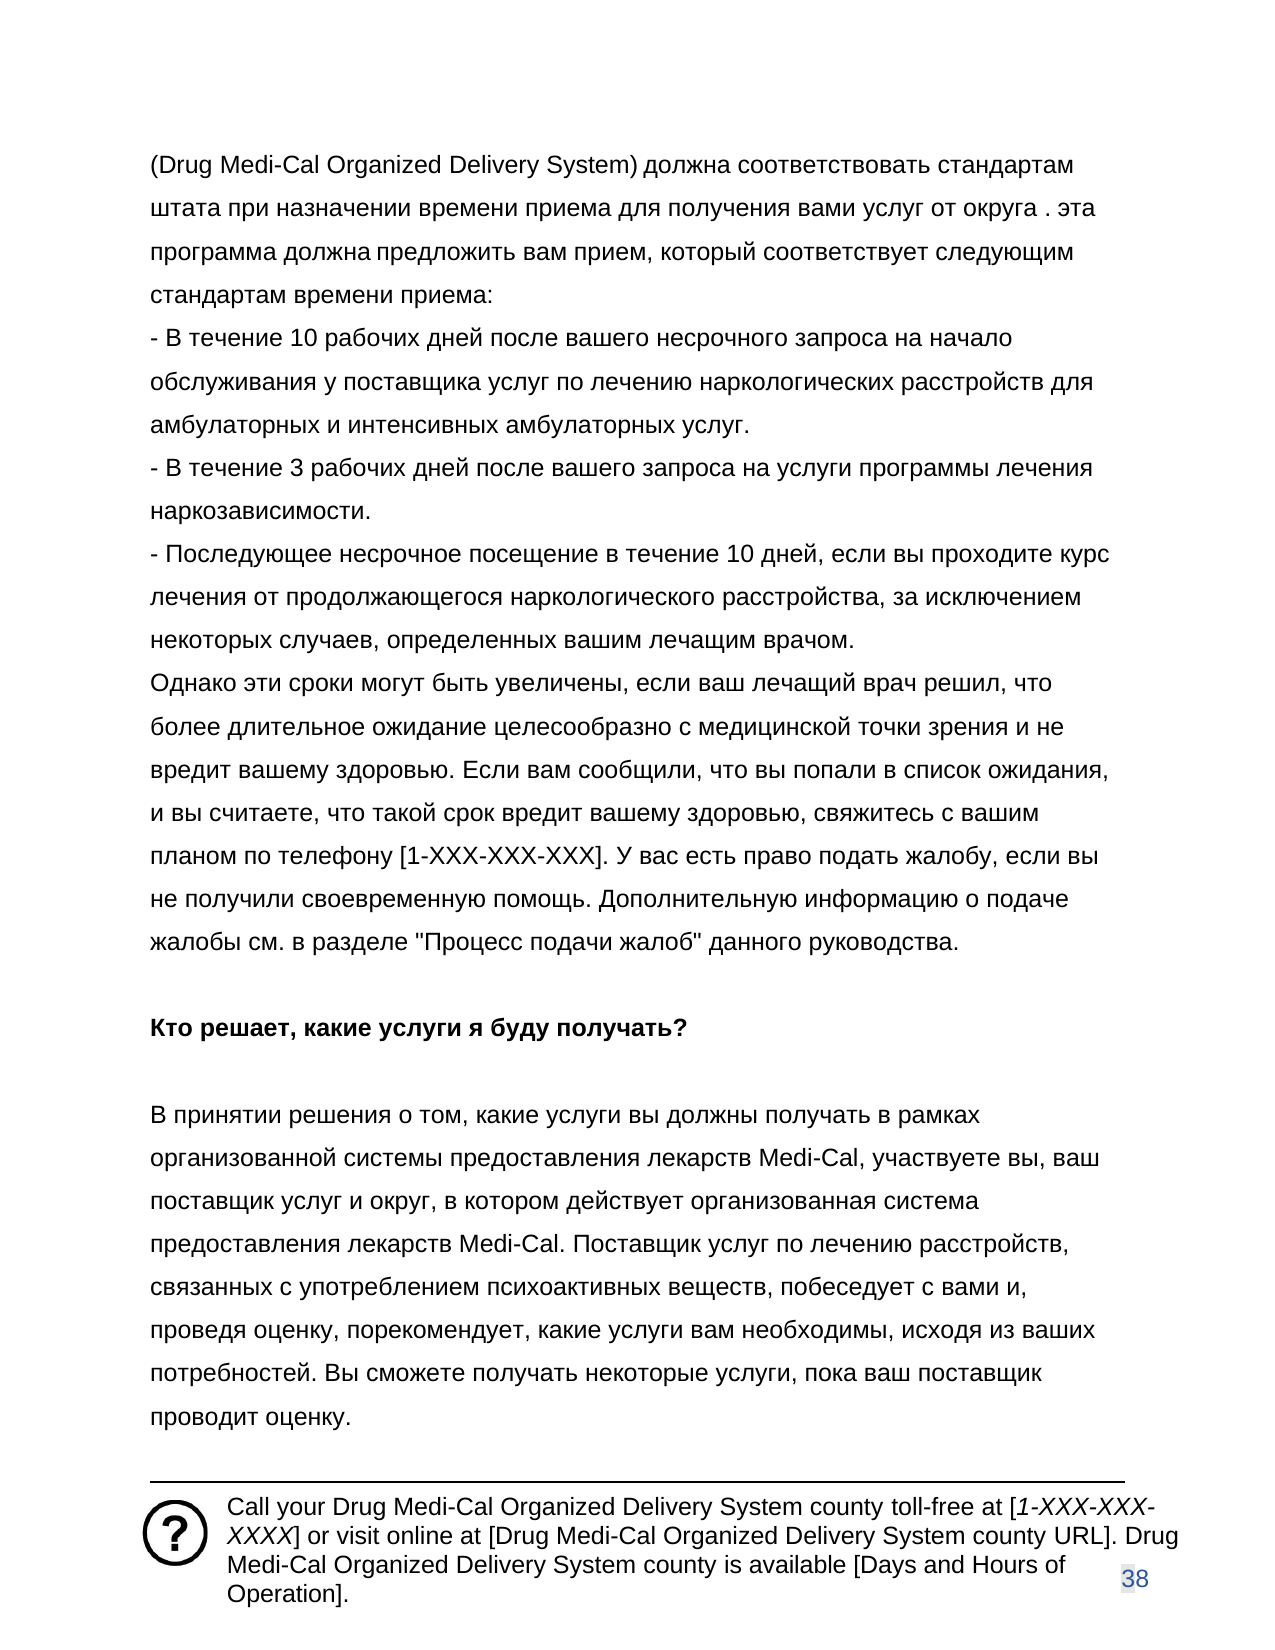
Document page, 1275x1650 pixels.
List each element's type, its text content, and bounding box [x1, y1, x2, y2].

text - В течение 3 рабочих дней после вашего запроса на услуги программы лечения наркозависимости. [150, 453, 1125, 524]
text В принятии решения о том, какие услуги вы должны получать в рамках организованной системы предоставления лекарств Medi-Cal, участвуете вы, ваш поставщик услуг и округ, в котором действует организованная система предоставления лекарств Medi-Cal. Поставщик услуг по лечению расстройств, связанных с употреблением психоактивных веществ, побеседует с вами и, проведя оценку, порекомендует, какие услуги вам необходимы, исходя из ваших потребностей. Вы сможете получать некоторые услуги, пока ваш поставщик проводит оценку. [150, 1099, 1125, 1430]
text Кто решает, какие услуги я буду получать? [150, 1013, 1125, 1042]
picture [142, 1500, 208, 1566]
text Однако эти сроки могут быть увеличены, если ваш лечащий врач решил, что более длительное ожидание целесообразно с медицинской точки зрения и не вредит вашему здоровью. Если вам сообщили, что вы попали в список ожидания, и вы считаете, что такой срок вредит вашему здоровью, свяжитесь с вашим планом по телефону [1-XXX-XXX-XXX]. У вас есть право подать жалобу, если вы не получили своевременную помощь. Дополнительную информацию о подаче жалобы см. в разделе "Процесс подачи жалоб" данного руководства. [150, 668, 1125, 956]
text - Последующее несрочное посещение в течение 10 дней, если вы проходите курс лечения от продолжающегося наркологического расстройства, за исключением некоторых случаев, определенных вашим лечащим врачом. [150, 539, 1125, 654]
text (Drug Medi-Cal Organized Delivery System) должна соответствовать стандартам штата при назначении времени приема для получения вами услуг от округа . эта программа должна предложить вам прием, который соответствует следующим стандартам времени приема: [150, 150, 1125, 309]
text - В течение 10 рабочих дней после вашего несрочного запроса на начало обслуживания у поставщика услуг по лечению наркологических расстройств для амбулаторных и интенсивных амбулаторных услуг. [150, 323, 1125, 438]
